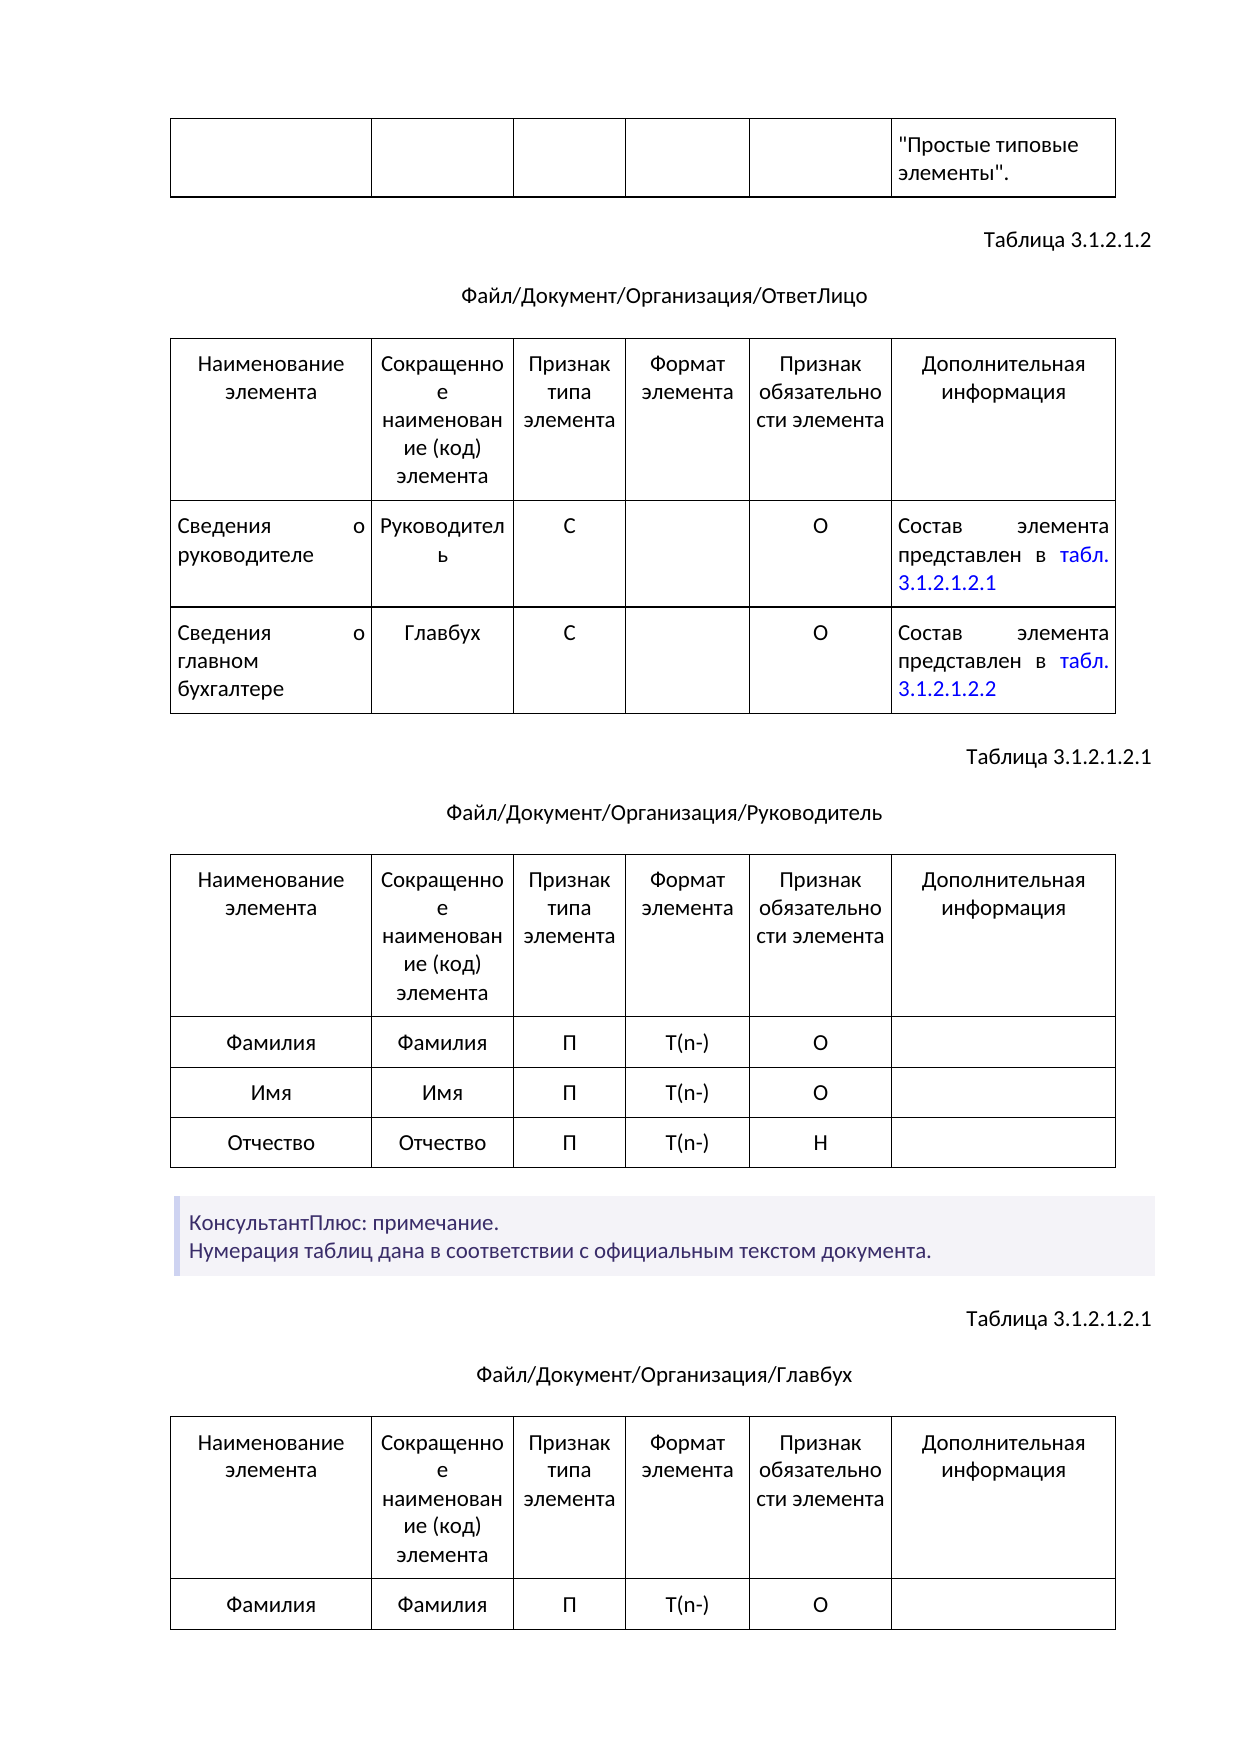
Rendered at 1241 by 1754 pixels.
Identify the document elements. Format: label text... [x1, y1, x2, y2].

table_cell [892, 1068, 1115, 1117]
text Файл/Документ/Организация/Руководитель [177, 798, 1152, 826]
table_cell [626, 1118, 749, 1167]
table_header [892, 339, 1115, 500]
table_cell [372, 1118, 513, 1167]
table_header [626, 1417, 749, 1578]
text Таблица 3.1.2.1.2.1 [177, 742, 1152, 770]
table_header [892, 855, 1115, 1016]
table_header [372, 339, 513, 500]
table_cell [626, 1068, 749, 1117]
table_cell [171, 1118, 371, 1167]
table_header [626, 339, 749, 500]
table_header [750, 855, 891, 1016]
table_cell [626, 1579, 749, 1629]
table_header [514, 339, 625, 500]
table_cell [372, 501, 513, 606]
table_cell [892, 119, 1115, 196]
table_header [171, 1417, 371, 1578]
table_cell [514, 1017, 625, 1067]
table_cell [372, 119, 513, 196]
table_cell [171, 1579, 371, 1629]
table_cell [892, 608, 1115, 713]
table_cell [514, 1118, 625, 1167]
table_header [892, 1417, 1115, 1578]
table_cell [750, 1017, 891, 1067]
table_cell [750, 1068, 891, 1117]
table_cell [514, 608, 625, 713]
text Таблица 3.1.2.1.2.1 [177, 1304, 1152, 1332]
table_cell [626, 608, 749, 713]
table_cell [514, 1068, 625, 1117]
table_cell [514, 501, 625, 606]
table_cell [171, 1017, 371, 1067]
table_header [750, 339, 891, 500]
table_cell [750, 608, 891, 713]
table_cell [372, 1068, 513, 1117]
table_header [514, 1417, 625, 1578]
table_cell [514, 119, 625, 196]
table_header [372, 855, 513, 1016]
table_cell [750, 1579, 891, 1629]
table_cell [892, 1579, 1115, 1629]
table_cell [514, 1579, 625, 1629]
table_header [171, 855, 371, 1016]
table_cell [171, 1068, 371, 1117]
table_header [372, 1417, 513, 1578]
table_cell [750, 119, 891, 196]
text Файл/Документ/Организация/ОтветЛицо [177, 282, 1152, 309]
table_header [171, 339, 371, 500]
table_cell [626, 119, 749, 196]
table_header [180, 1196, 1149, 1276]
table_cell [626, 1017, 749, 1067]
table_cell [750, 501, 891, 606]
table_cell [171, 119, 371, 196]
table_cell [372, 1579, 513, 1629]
text Файл/Документ/Организация/Главбух [177, 1360, 1152, 1388]
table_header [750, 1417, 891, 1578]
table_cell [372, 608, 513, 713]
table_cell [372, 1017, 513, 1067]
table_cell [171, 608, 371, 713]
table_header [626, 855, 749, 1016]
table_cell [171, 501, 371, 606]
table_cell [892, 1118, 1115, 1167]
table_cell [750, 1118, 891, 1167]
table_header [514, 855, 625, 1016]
text Таблица 3.1.2.1.2 [177, 226, 1152, 253]
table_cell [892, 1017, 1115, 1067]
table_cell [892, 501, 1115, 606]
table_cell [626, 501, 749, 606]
